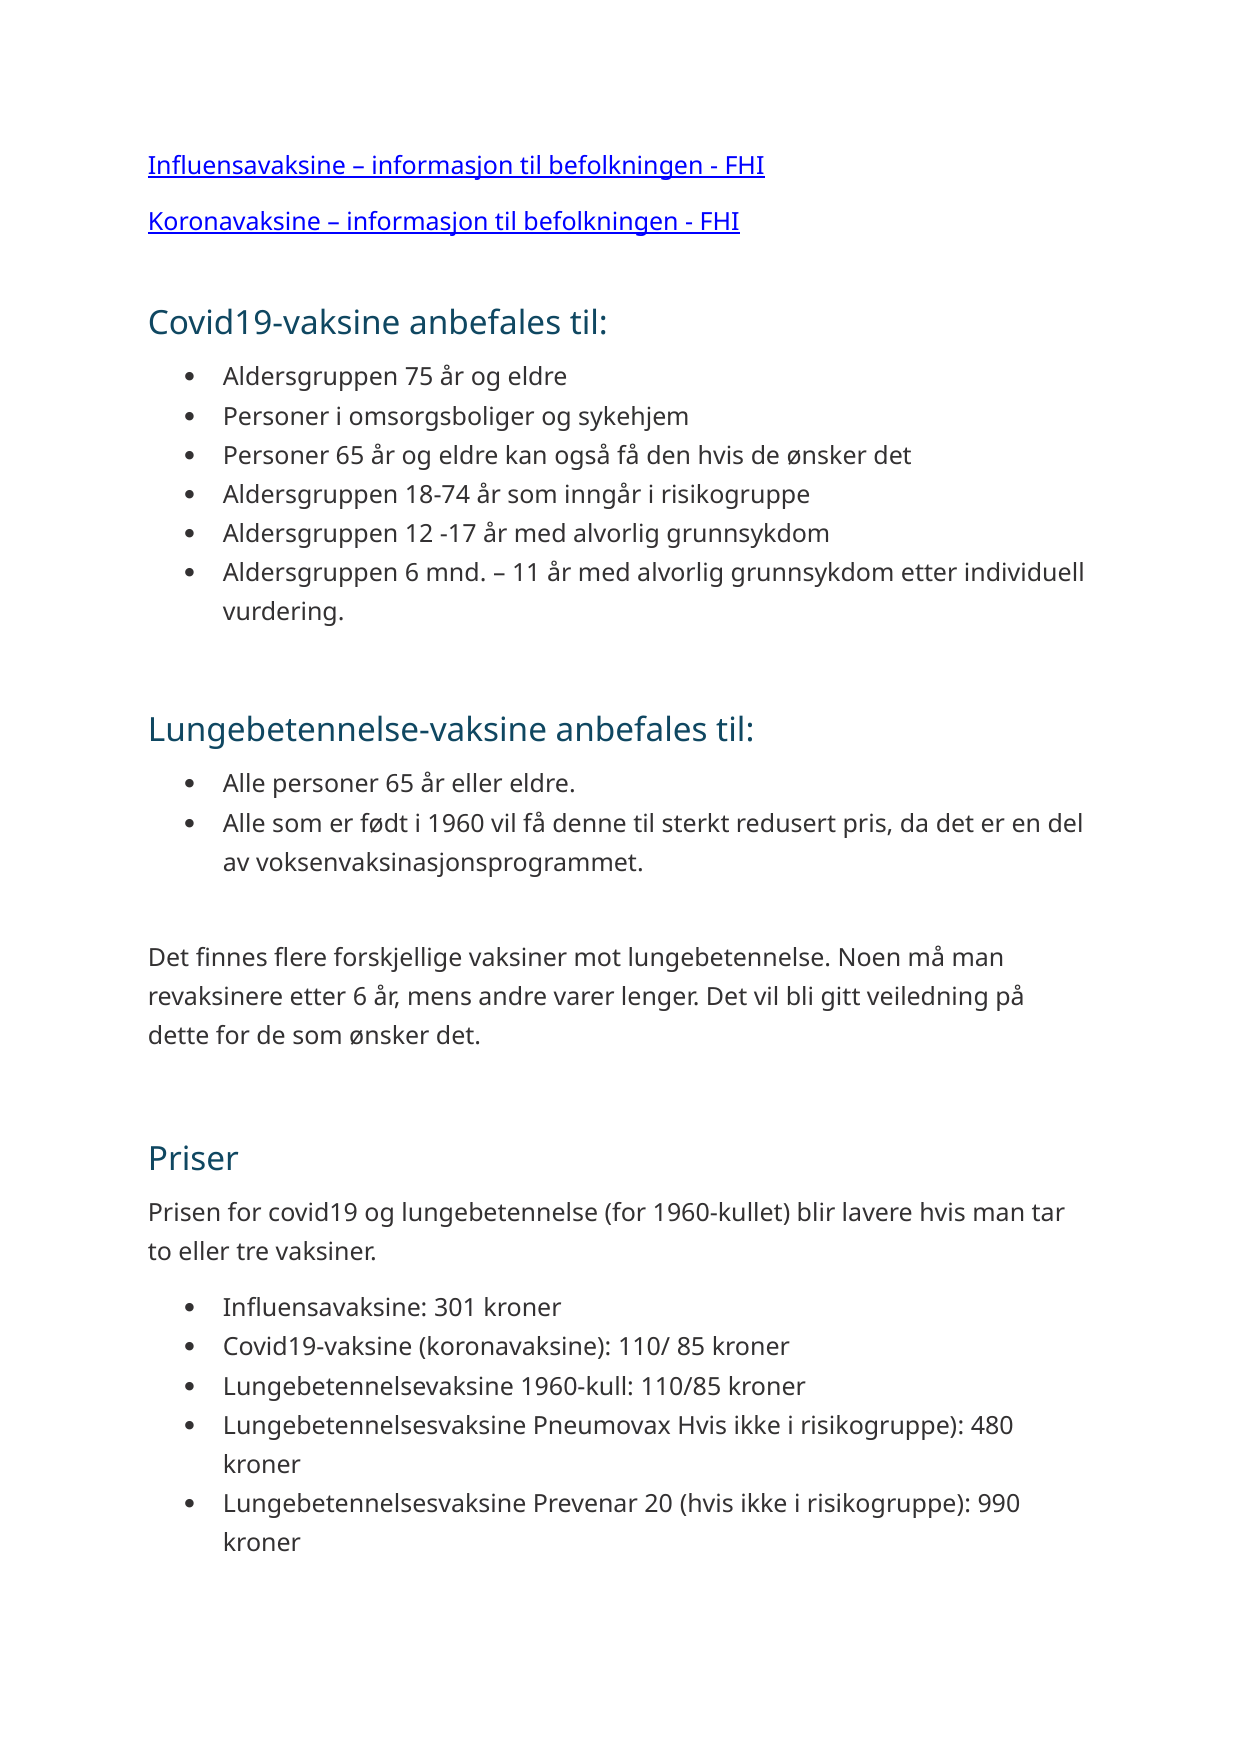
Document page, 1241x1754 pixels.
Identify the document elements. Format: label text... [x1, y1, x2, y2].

text Koronavaksine – informasjon til befolkningen - FHI [148, 203, 1093, 277]
text Prisen for covid19 og lungebetennelse (for 1960-kullet) blir lavere hvis man tar to eller tre vaksiner. [148, 1195, 1093, 1268]
list Alle personer 65 år eller eldre. [185, 766, 1093, 800]
list Lungebetennelsevaksine 1960-kull: 110/85 kroner [185, 1368, 1093, 1402]
subtitle Covid19-vaksine anbefales til: [148, 298, 1093, 344]
subtitle Lungebetennelse-vaksine anbefales til: [148, 706, 1093, 751]
text Influensavaksine – informasjon til befolkningen - FHI [148, 148, 1093, 182]
list Aldersgruppen 18-74 år som inngår i risikogruppe [185, 476, 1093, 511]
list Personer 65 år og eldre kan også få den hvis de ønsker det [185, 437, 1093, 471]
list Aldersgruppen 6 mnd. – 11 år med alvorlig grunnsykdom etter individuell vurdering. [185, 555, 1093, 628]
list Alle som er født i 1960 vil få denne til sterkt redusert pris, da det er en del av voksenvaksinasjonsprogrammet. [185, 805, 1093, 918]
list Influensavaksine: 301 kroner [185, 1290, 1093, 1324]
list Lungebetennelsesvaksine Prevenar 20 (hvis ikke i risikogruppe): 990 kroner [185, 1486, 1093, 1559]
list Personer i omsorgsboliger og sykehjem [185, 398, 1093, 432]
list Aldersgruppen 12 -17 år med alvorlig grunnsykdom [185, 516, 1093, 550]
list Aldersgruppen 75 år og eldre [185, 359, 1093, 393]
text Det finnes flere forskjellige vaksiner mot lungebetennelse. Noen må man revaksinere etter 6 år, mens andre varer lenger. Det vil bli gitt veiledning på dette for de som ønsker det. [148, 939, 1093, 1052]
list Lungebetennelsesvaksine Pneumovax Hvis ikke i risikogruppe): 480 kroner [185, 1407, 1093, 1481]
list Covid19-vaksine (koronavaksine): 110/ 85 kroner [185, 1329, 1093, 1363]
subtitle Priser [148, 1134, 1093, 1180]
